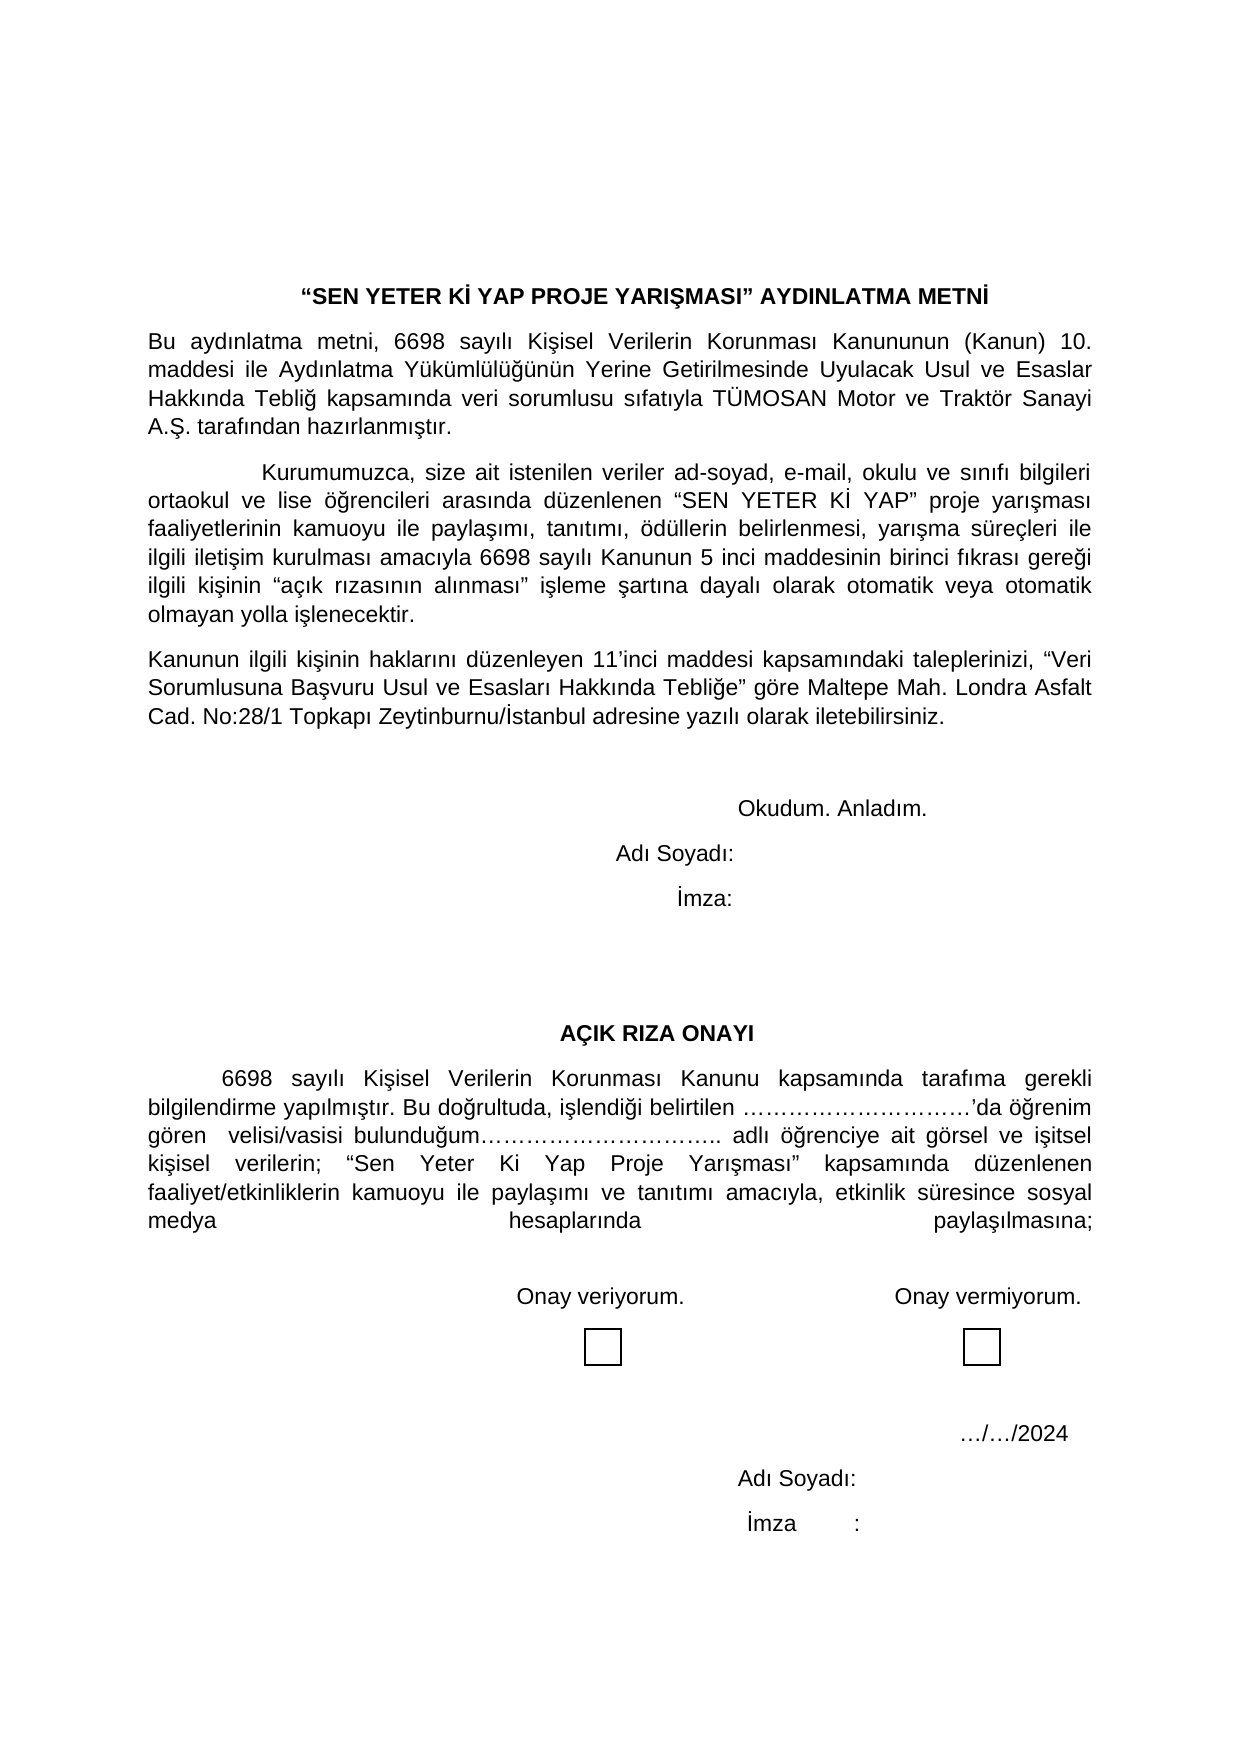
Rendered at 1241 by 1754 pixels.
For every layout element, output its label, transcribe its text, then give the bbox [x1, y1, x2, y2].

text İmza: [148, 885, 1093, 911]
text “SEN YETER Kİ YAP PROJE YARIŞMASI” AYDINLATMA METNİ [148, 283, 1093, 309]
text AÇIK RIZA ONAYI [148, 1020, 1093, 1046]
text Onay veriyorum. Onay vermiyorum. [148, 1283, 1093, 1309]
text Adı Soyadı: [738, 1465, 1093, 1491]
text Adı Soyadı: [148, 839, 1093, 866]
text …/…/2024 [148, 1420, 1093, 1446]
text Kanunun ilgili kişinin haklarını düzenleyen 11’inci maddesi kapsamındaki taleplerinizi, “Veri Sorumlusuna Başvuru Usul ve Esasları Hakkında Tebliğe” göre Maltepe Mah. Londra Asfalt Cad. No:28/1 Topkapı Zeytinburnu/İstanbul adresine yazılı olarak iletebilirsiniz. [148, 646, 1093, 729]
text İmza : [590, 1510, 1093, 1536]
text Bu aydınlatma metni, 6698 sayılı Kişisel Verilerin Korunması Kanununun (Kanun) 10. maddesi ile Aydınlatma Yükümlülüğünün Yerine Getirilmesinde Uyulacak Usul ve Esaslar Hakkında Tebliğ kapsamında veri sorumlusu sıfatıyla TÜMOSAN Motor ve Traktör Sanayi A.Ş. tarafından hazırlanmıştır. [148, 328, 1093, 440]
text 6698 sayılı Kişisel Verilerin Korunması Kanunu kapsamında tarafıma gerekli bilgilendirme yapılmıştır. Bu doğrultuda, işlendiği belirtilen …………………………’da öğrenim gören velisi/vasisi bulunduğum………………………….. adlı öğrenciye ait görsel ve işitsel kişisel verilerin; “Sen Yeter Ki Yap Proje Yarışması” kapsamında düzenlenen faaliyet/etkinliklerin kamuoyu ile paylaşımı ve tanıtımı amacıyla, etkinlik süresince sosyal medya hesaplarında paylaşılmasına; [148, 1065, 1093, 1264]
text Okudum. Anladım. [148, 794, 1093, 821]
text Kurumumuzca, size ait istenilen veriler ad-soyad, e-mail, okulu ve sınıfı bilgileri ortaokul ve lise öğrencileri arasında düzenlenen “SEN YETER Kİ YAP” proje yarışması faaliyetlerinin kamuoyu ile paylaşımı, tanıtımı, ödüllerin belirlenmesi, yarışma süreçleri ile ilgili iletişim kurulması amacıyla 6698 sayılı Kanunun 5 inci maddesinin birinci fıkrası gereği ilgili kişinin “açık rızasının alınması” işleme şartına dayalı olarak otomatik veya otomatik olmayan yolla işlenecektir. [148, 458, 1093, 627]
